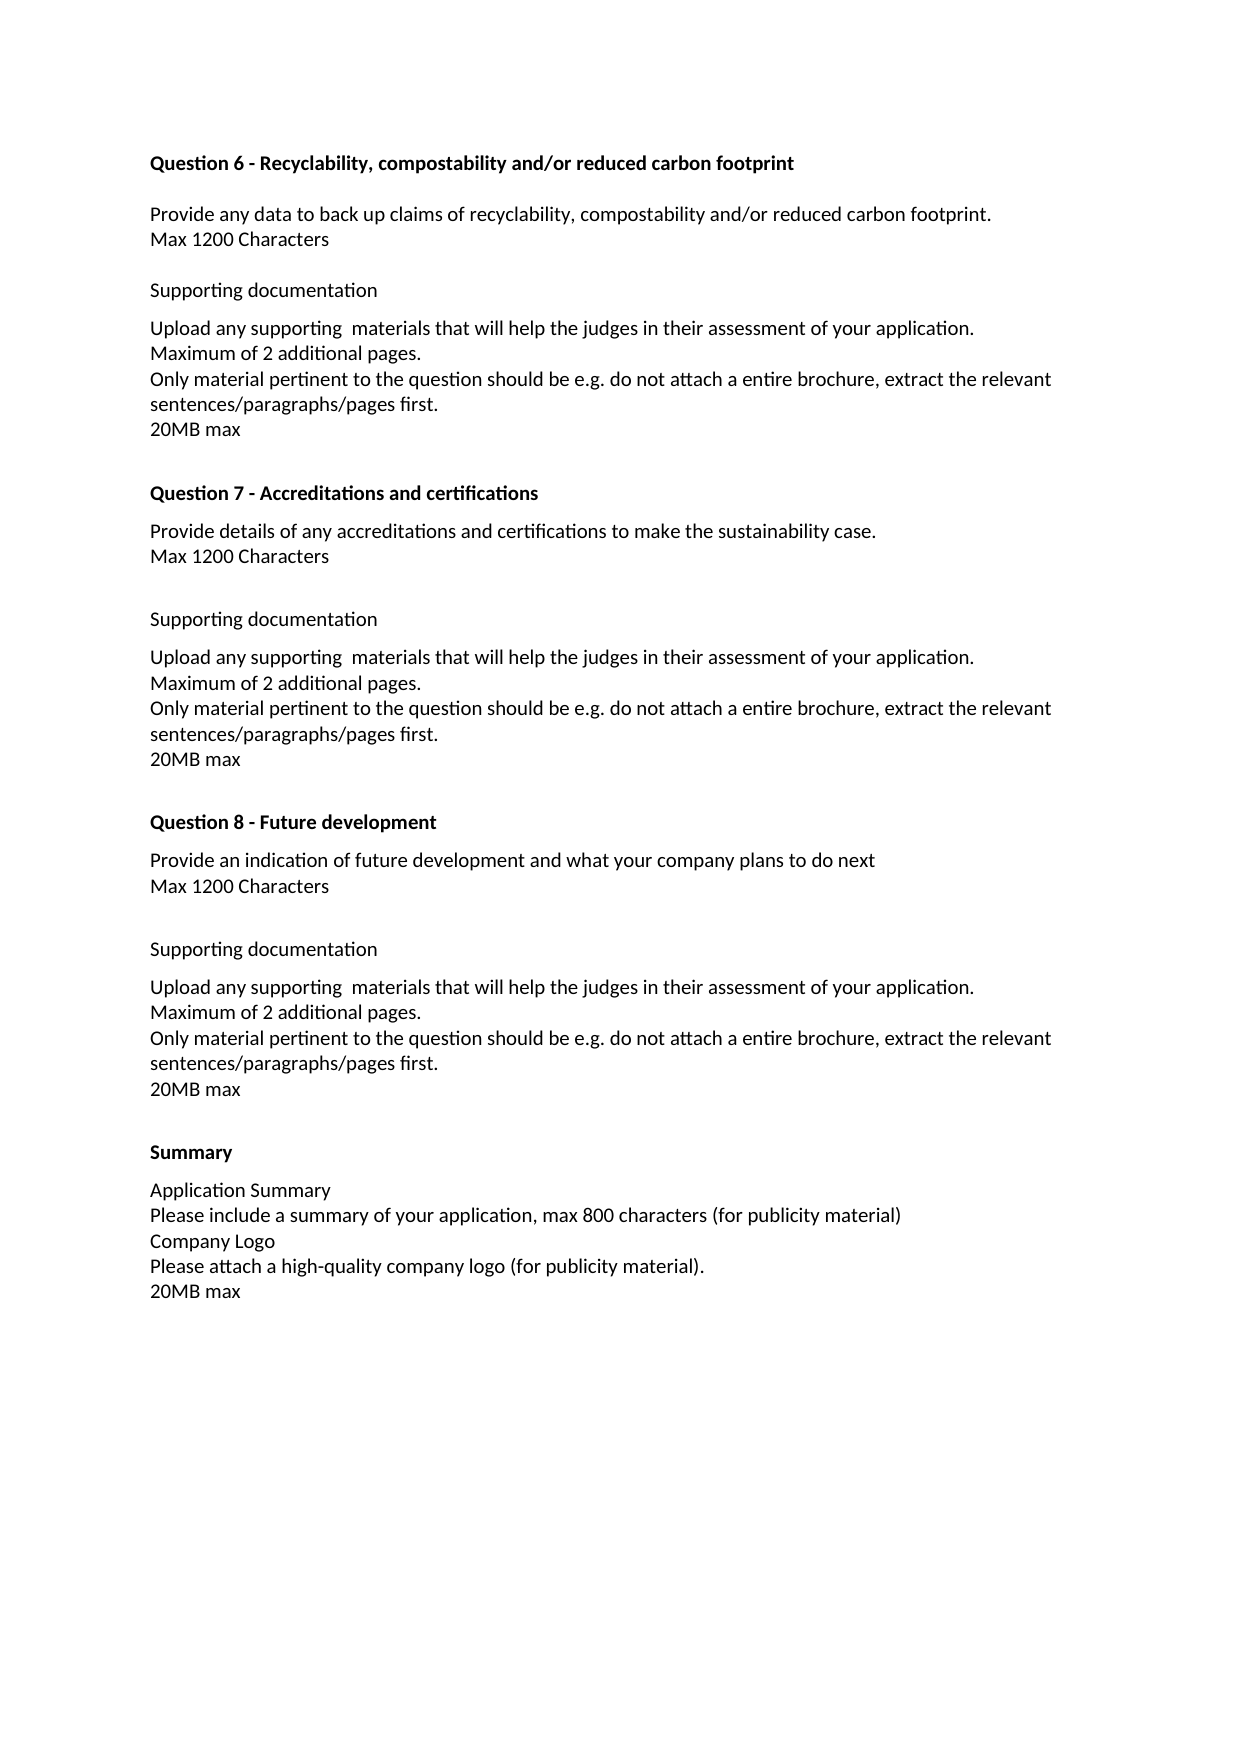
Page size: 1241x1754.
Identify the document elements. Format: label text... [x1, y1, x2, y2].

text Maximum of 2 additional pages. [150, 340, 1090, 366]
text Please attach a high-quality company logo (for publicity material). [150, 1253, 1090, 1279]
text Maximum of 2 additional pages. [150, 670, 1090, 695]
text Question 6 - Recyclability, compostability and/or reduced carbon footprint [150, 150, 1090, 175]
text Application Summary [150, 1177, 1090, 1202]
text Provide details of any accreditations and certifications to make the sustainability case. [150, 518, 1090, 543]
text Please include a summary of your application, max 800 characters (for publicity material) [150, 1202, 1090, 1228]
text Only material pertinent to the question should be e.g. do not attach a entire brochure, extract the relevant sentences/paragraphs/pages first. [150, 1025, 1090, 1076]
text 20MB max [150, 746, 1090, 772]
text Only material pertinent to the question should be e.g. do not attach a entire brochure, extract the relevant sentences/paragraphs/pages first. [150, 695, 1090, 746]
text Only material pertinent to the question should be e.g. do not attach a entire brochure, extract the relevant sentences/paragraphs/pages first. [150, 366, 1090, 417]
text Max 1200 Characters [150, 543, 1090, 569]
text Maximum of 2 additional pages. [150, 999, 1090, 1025]
text 20MB max [150, 417, 1090, 442]
text Question 8 - Future development [150, 809, 1090, 835]
text Upload any supporting materials that will help the judges in their assessment of your application. [150, 644, 1090, 670]
text Question 7 - Accreditations and certifications [150, 480, 1090, 505]
text Provide an indication of future development and what your company plans to do next [150, 847, 1090, 873]
text Provide any data to back up claims of recyclability, compostability and/or reduced carbon footprint. [150, 201, 1090, 226]
text Summary [150, 1139, 1090, 1164]
text Upload any supporting materials that will help the judges in their assessment of your application. [150, 315, 1090, 340]
text Supporting documentation [150, 607, 1090, 632]
text Max 1200 Characters [150, 226, 1090, 252]
text 20MB max [150, 1279, 1090, 1304]
text Company Logo [150, 1228, 1090, 1253]
text Supporting documentation [150, 277, 1090, 302]
text Supporting documentation [150, 936, 1090, 962]
text Upload any supporting materials that will help the judges in their assessment of your application. [150, 974, 1090, 999]
text Max 1200 Characters [150, 873, 1090, 898]
text 20MB max [150, 1076, 1090, 1101]
